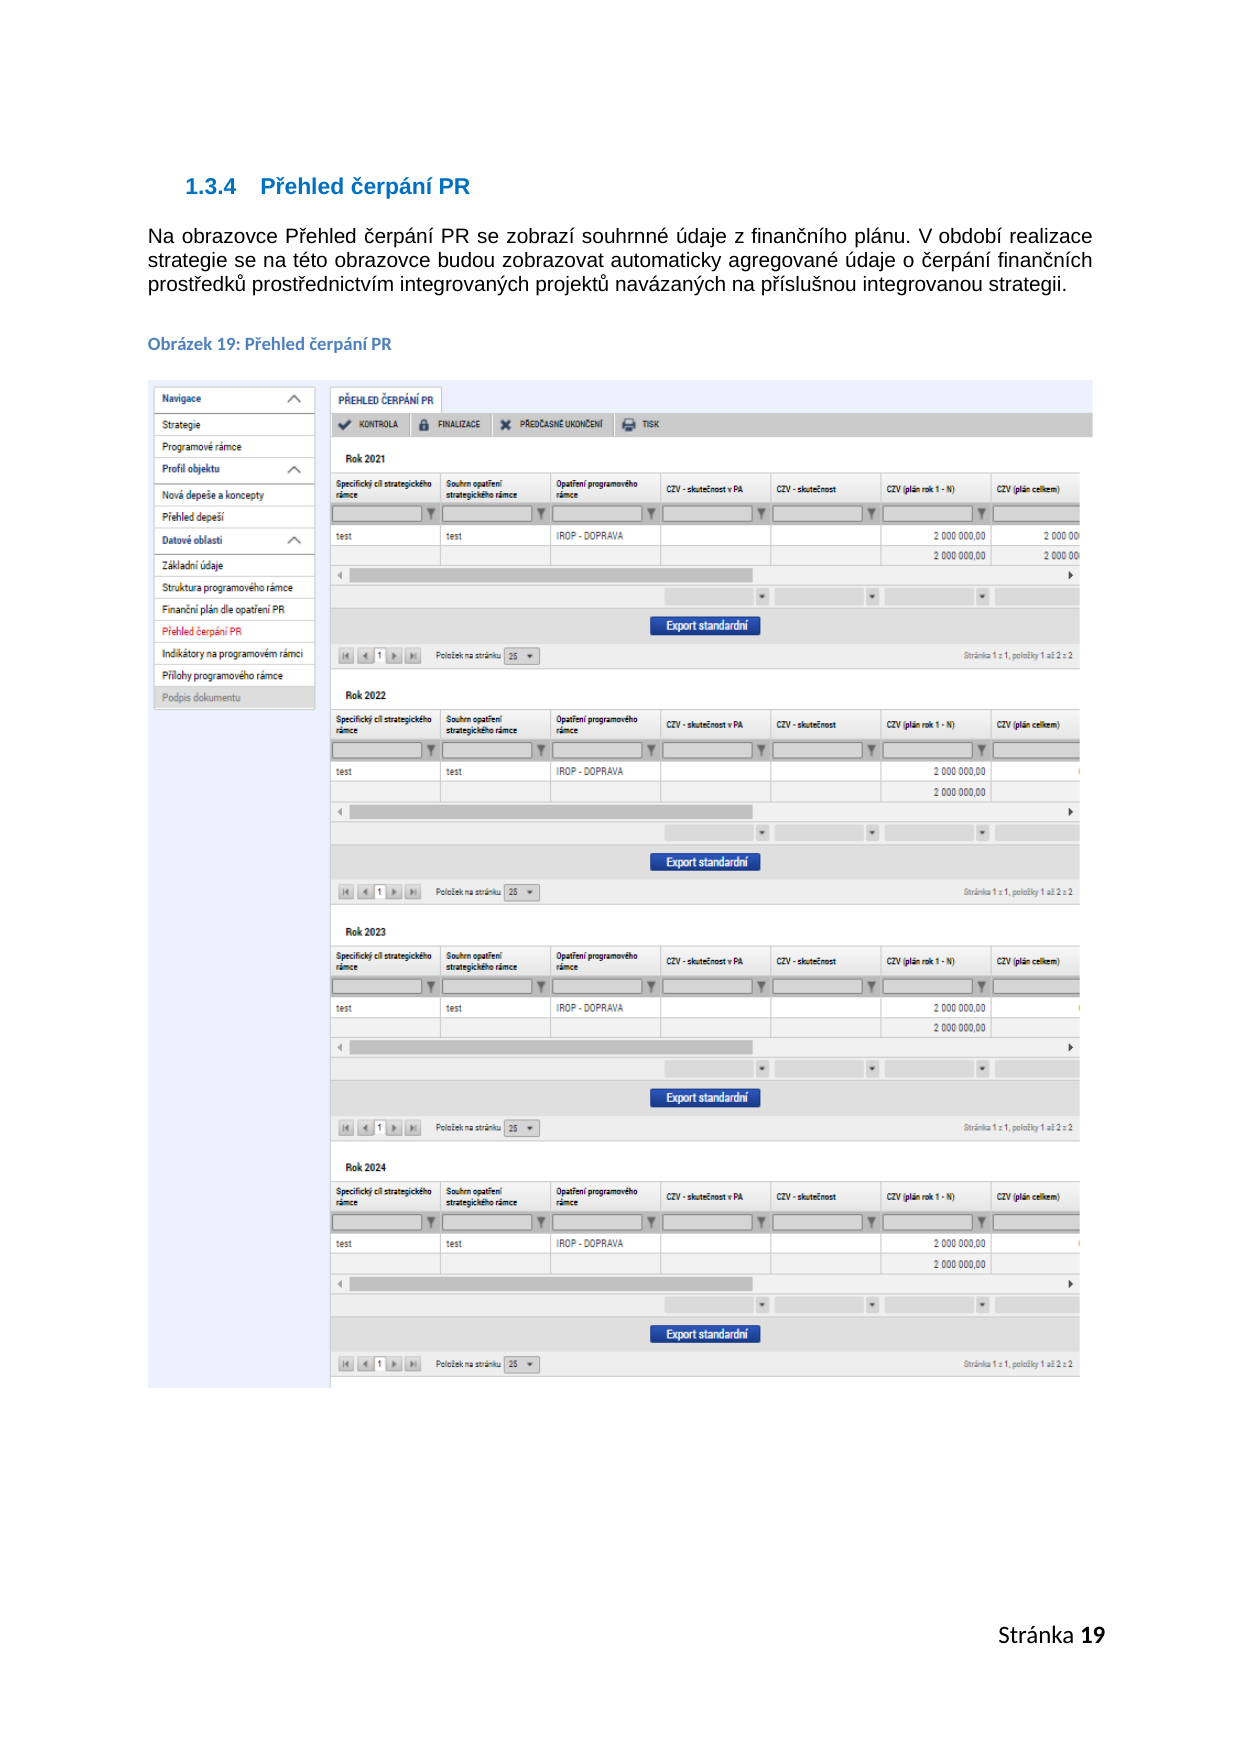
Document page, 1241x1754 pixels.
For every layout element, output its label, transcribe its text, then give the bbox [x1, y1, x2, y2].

picture [147, 380, 1093, 1388]
text Obrázek 19: Přehled čerpání PR [148, 332, 1093, 355]
text Na obrazovce Přehled čerpání PR se zobrazí souhrnné údaje z finančního plánu. V období realizace strategie se na této obrazovce budou zobrazovat automaticky agregované údaje o čerpání finančních prostředků prostřednictvím integrovaných projektů navázaných na příslušnou integrovanou strategii. [148, 224, 1093, 296]
text Přehled čerpání PR [185, 173, 1093, 199]
